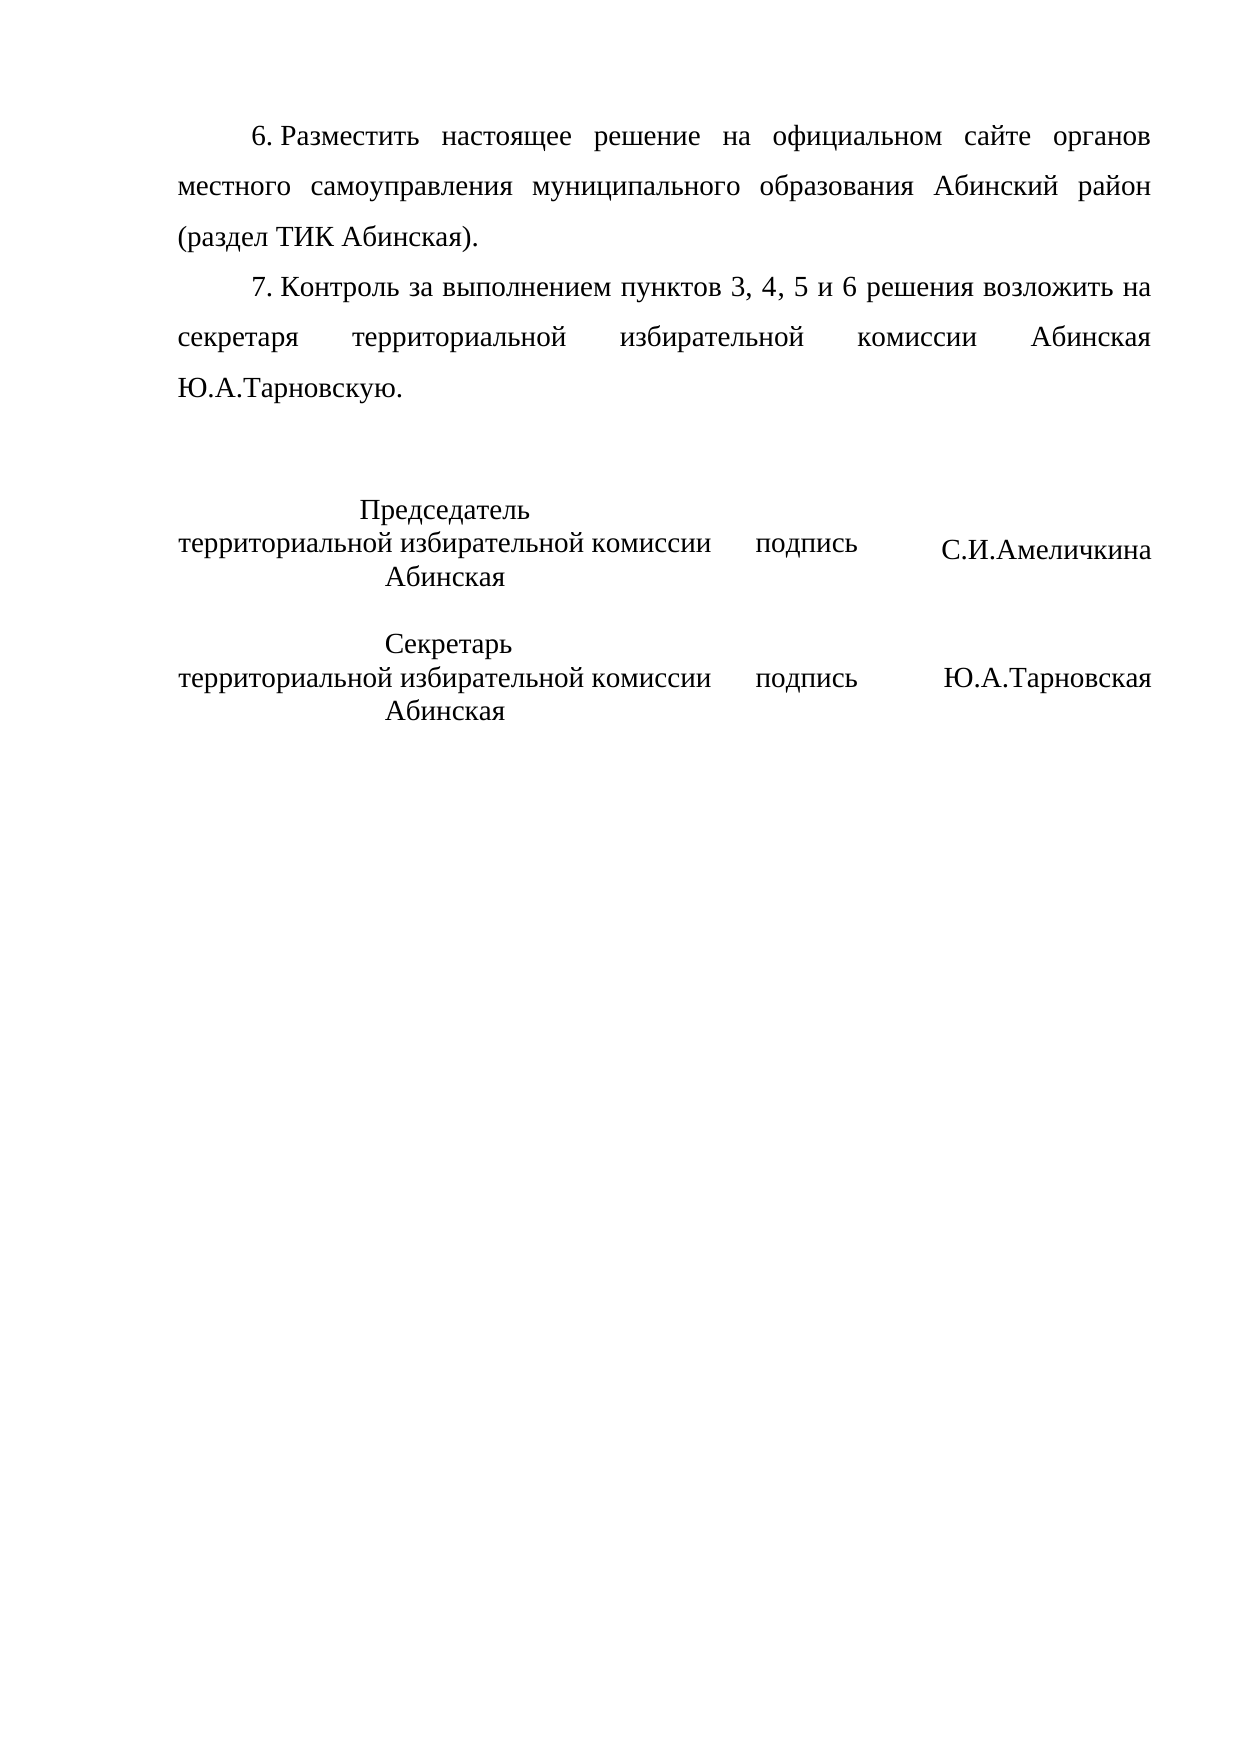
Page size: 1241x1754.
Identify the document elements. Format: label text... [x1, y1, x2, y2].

table_cell подпись [724, 626, 889, 755]
text 7. Контроль за выполнением пунктов 3, 4, 5 и 6 решения возложить на секретаря территориальной избирательной комиссии Абинская Ю.А.Тарновскую. [177, 269, 1152, 403]
table_header С.И.Амеличкина [890, 492, 1163, 626]
table_cell Ю.А.Тарновская [890, 626, 1163, 755]
table_cell Секретарь территориальной избирательной комиссии Абинская [166, 626, 723, 755]
text 6. Разместить настоящее решение на официальном сайте органов местного самоуправления муниципального образования Абинский район (раздел ТИК Абинская). [177, 118, 1152, 252]
table_header Председатель территориальной избирательной комиссии Абинская [166, 492, 723, 626]
table_header подпись [724, 492, 889, 626]
